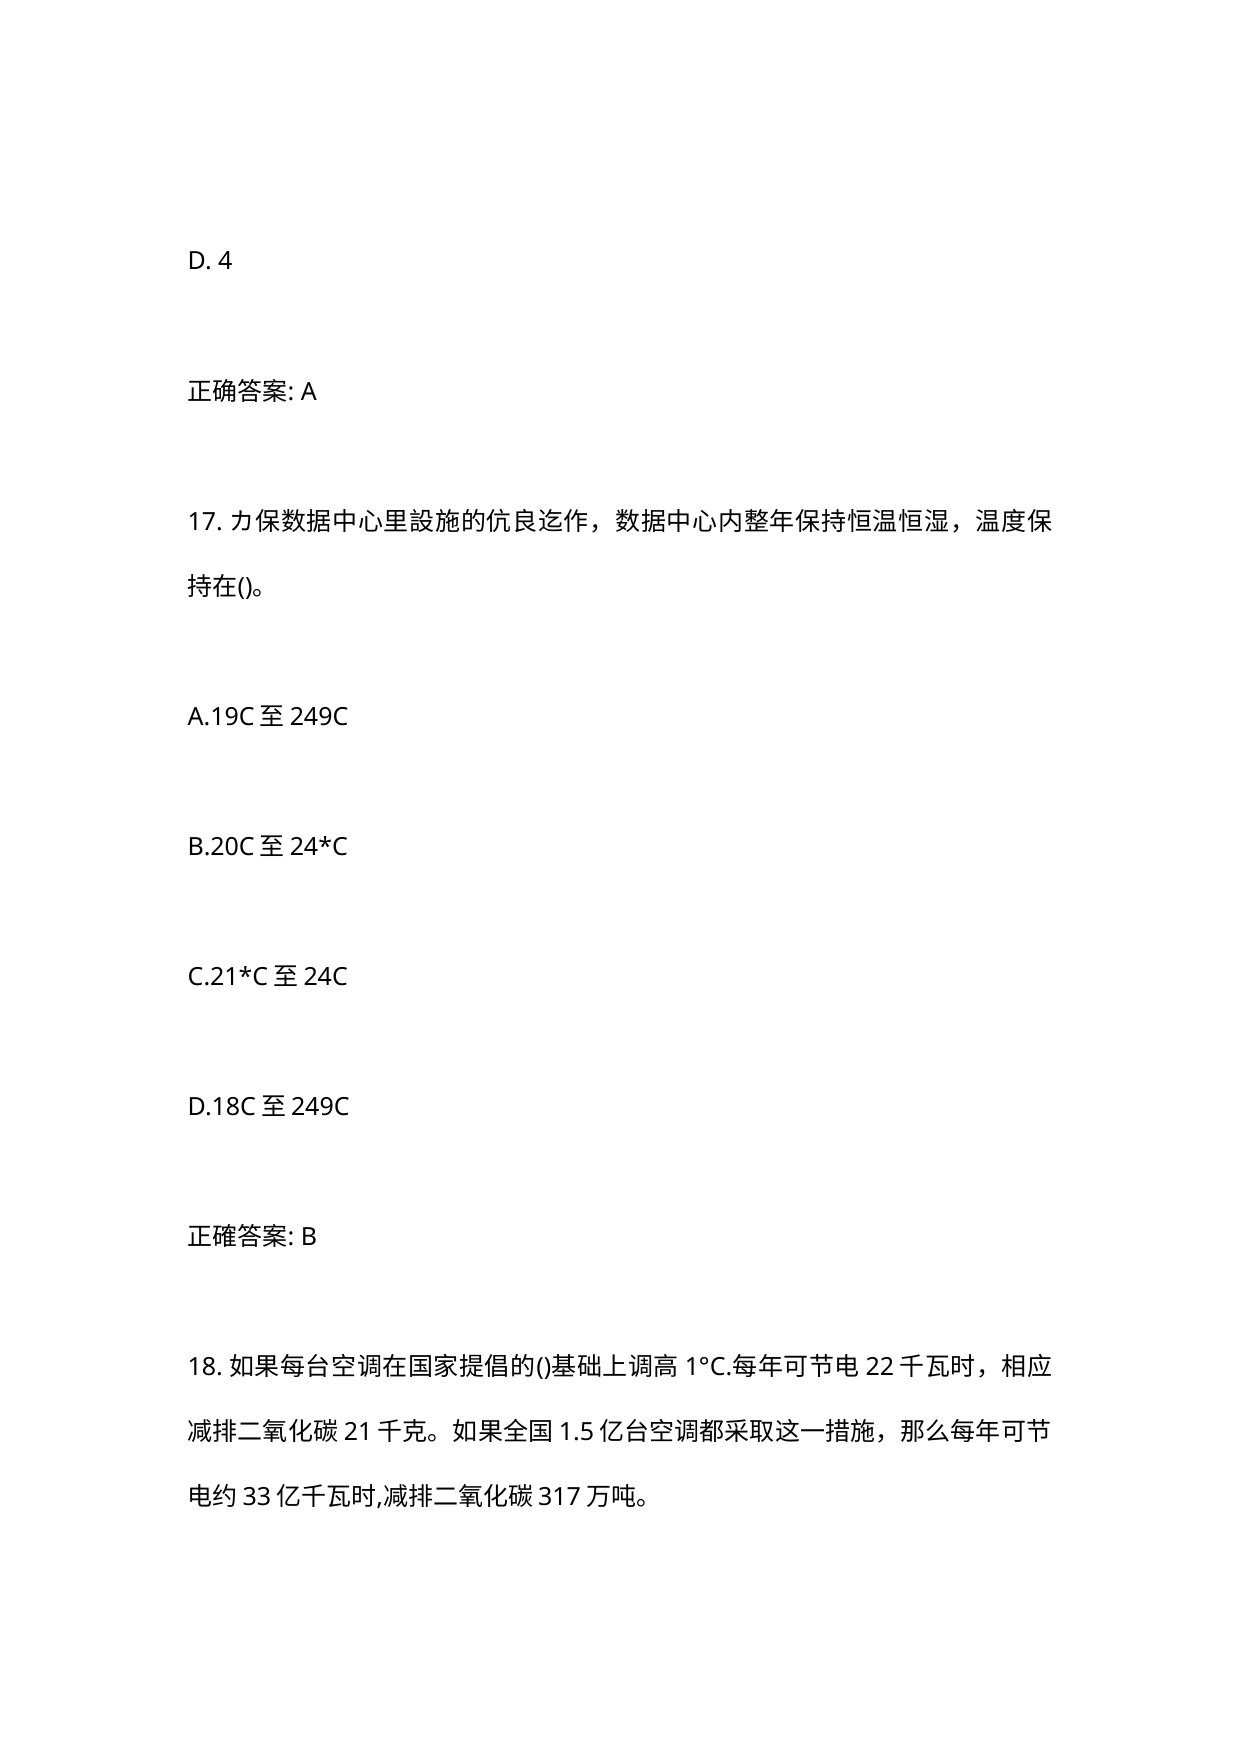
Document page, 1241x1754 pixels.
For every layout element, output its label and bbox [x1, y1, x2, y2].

list [187, 162, 1053, 1527]
